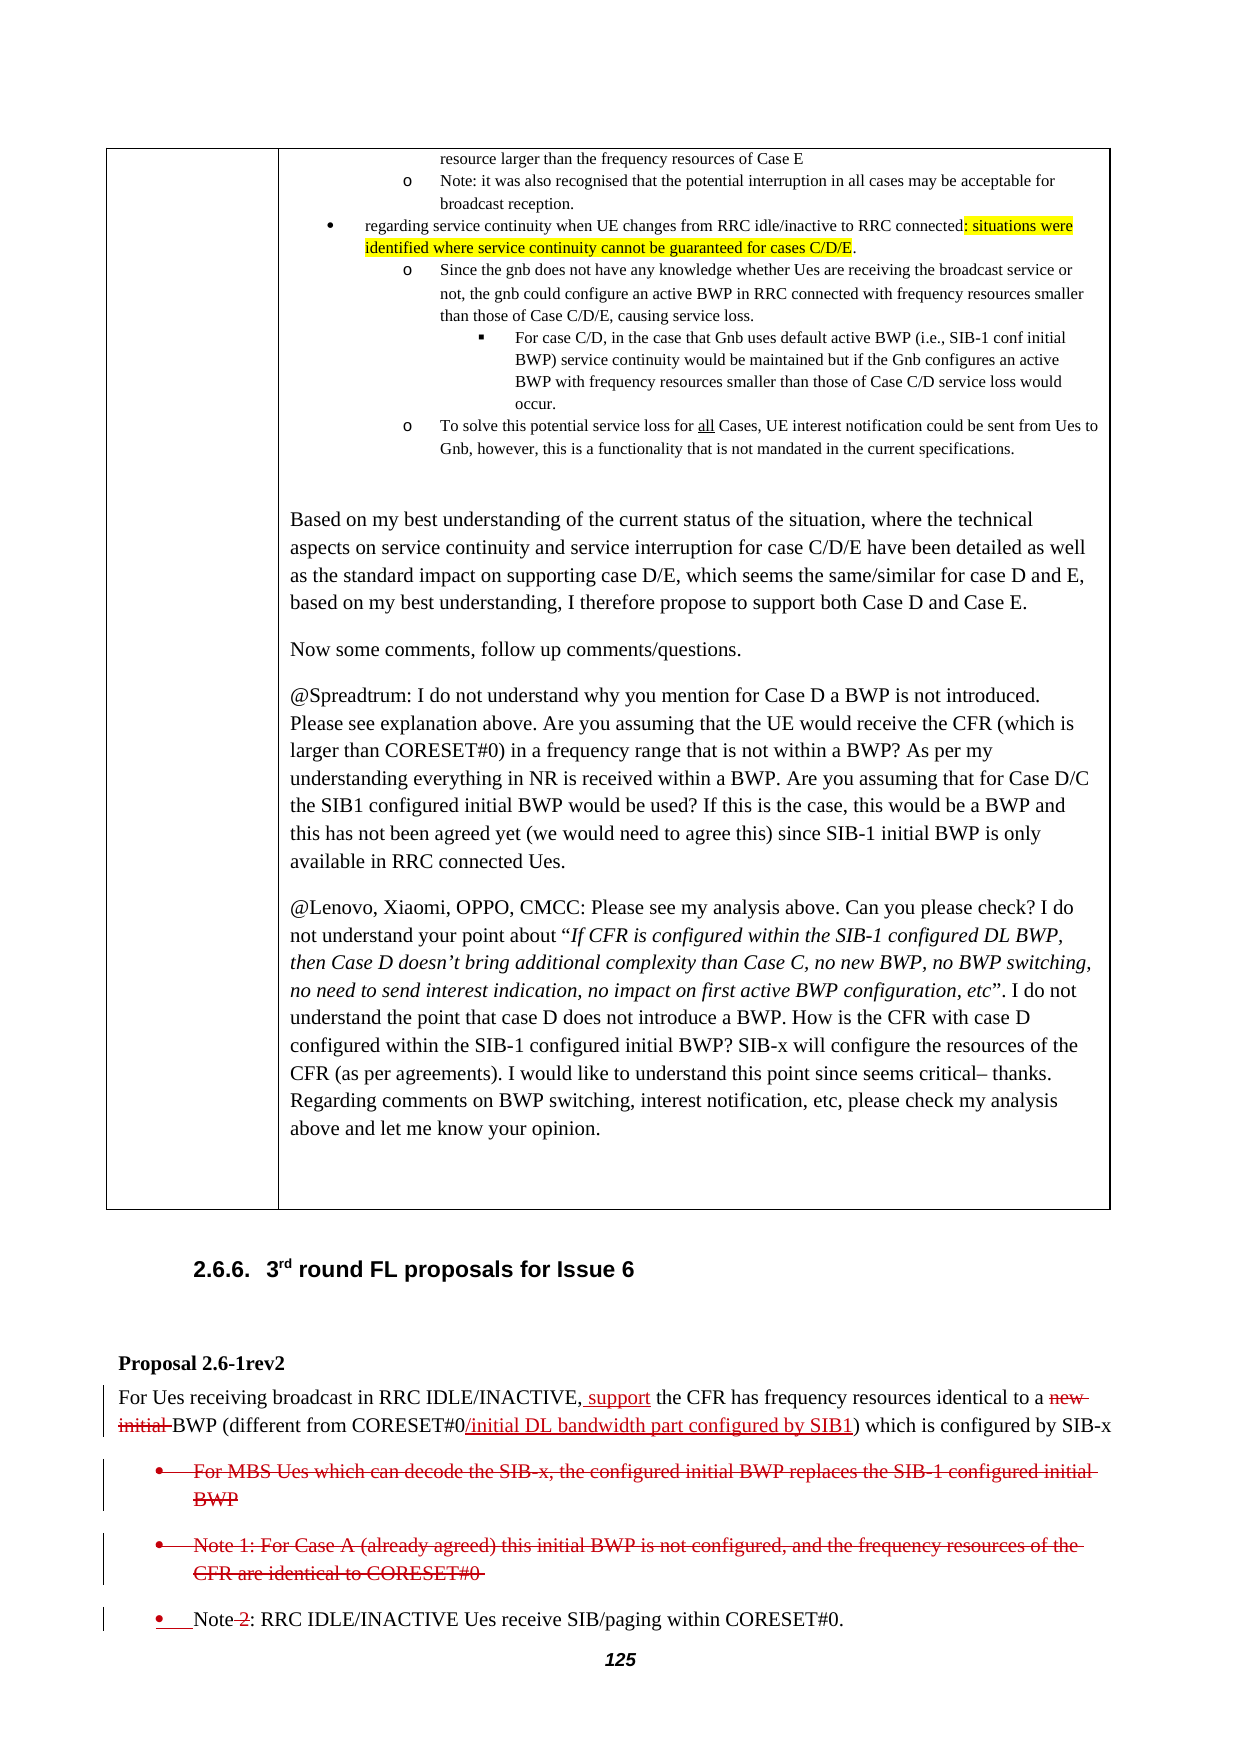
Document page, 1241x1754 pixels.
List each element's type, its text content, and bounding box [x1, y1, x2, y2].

text For Ues receiving broadcast in RRC IDLE/INACTIVE, the CFR has frequency resources identical to a BWP (different from CORESET#0) which is configured by SIB-x [118, 1385, 1122, 1437]
subtitle Proposal 2.6-1rev2 [118, 1351, 1122, 1375]
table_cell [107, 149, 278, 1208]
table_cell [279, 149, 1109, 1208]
subtitle 3rd round FL proposals for Issue 6 [193, 1256, 1122, 1282]
list Note: RRC IDLE/INACTIVE Ues receive SIB/paging within CORESET#0. [156, 1607, 1122, 1631]
